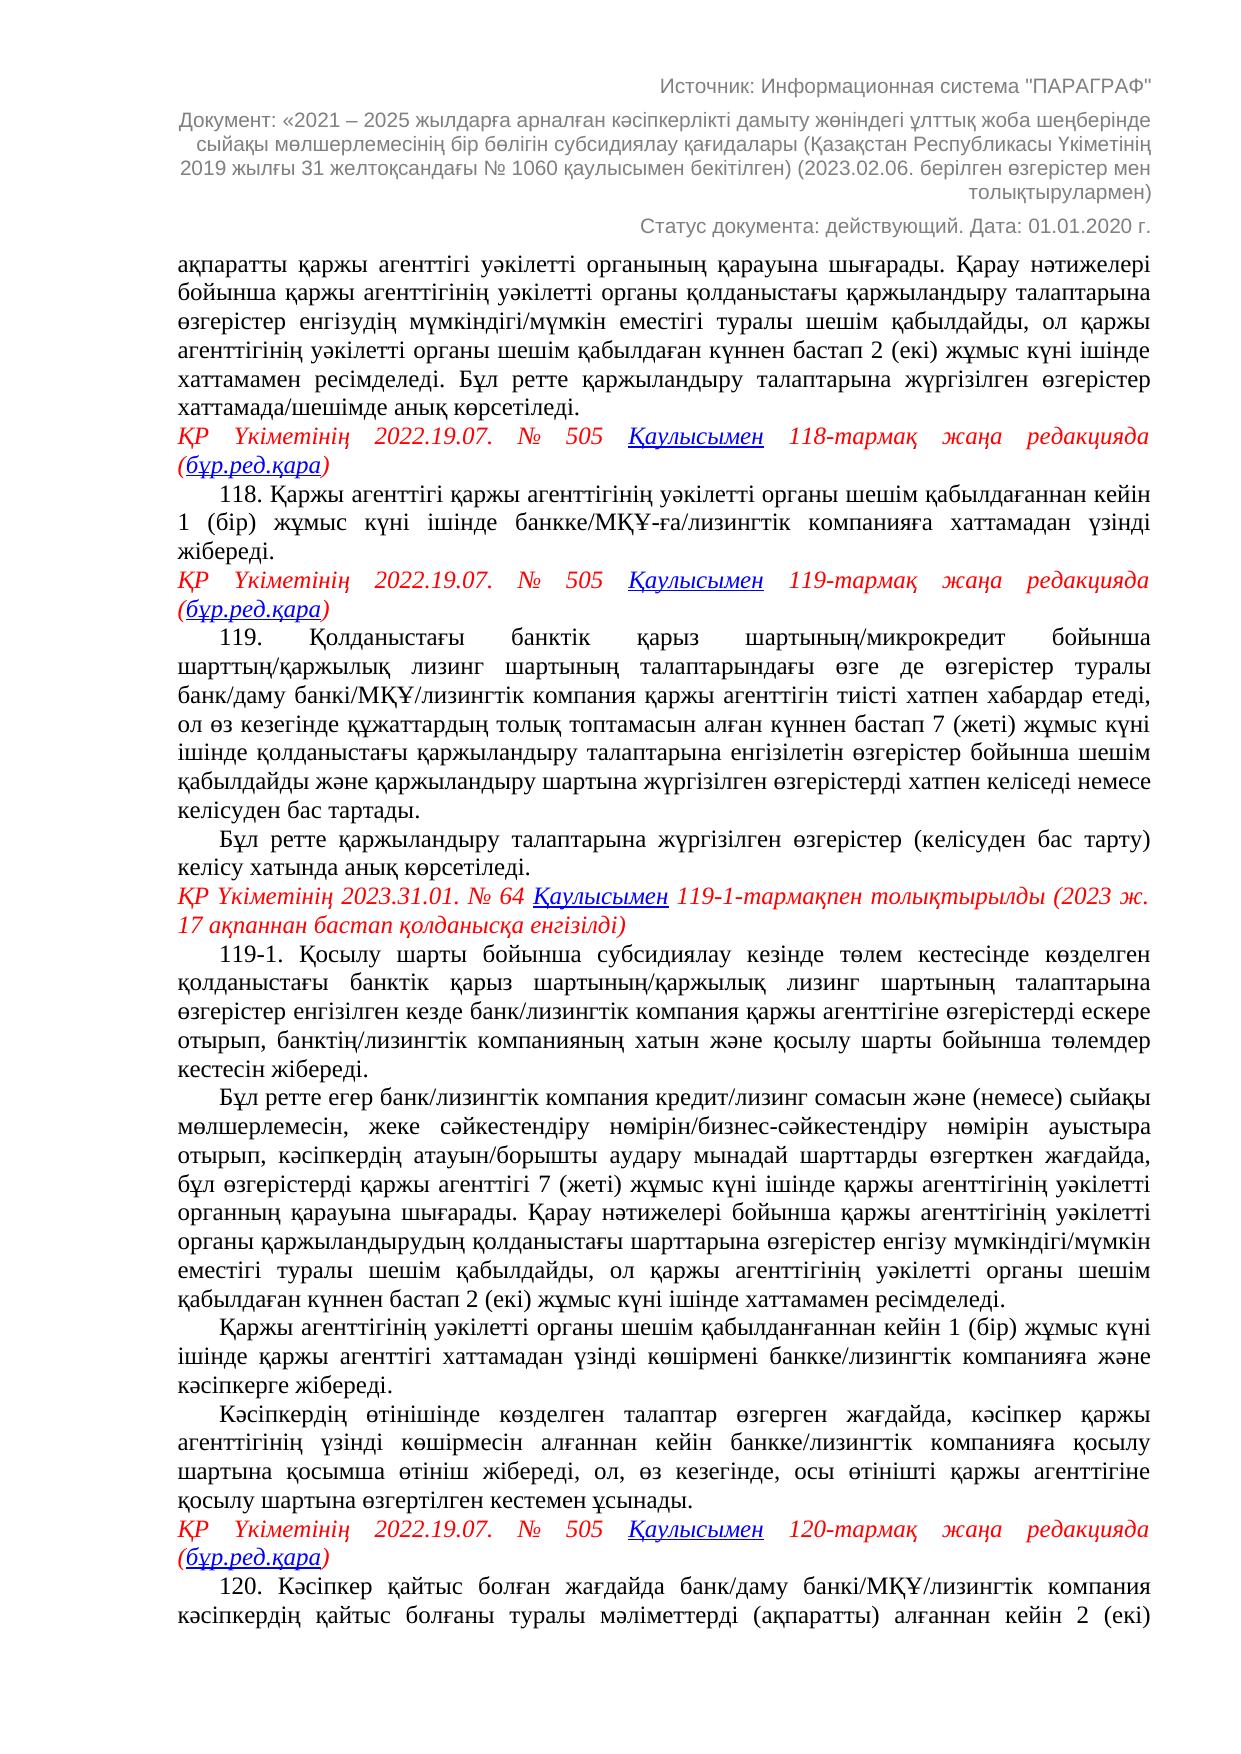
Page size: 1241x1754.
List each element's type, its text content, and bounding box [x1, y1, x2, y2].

text Бұл ретте қаржыландыру талаптарына жүргізілген өзгерістер (келісуден бас тарту) келісу хатында анық көрсетіледі. [177, 824, 1152, 881]
text Бұл ретте егер банк/лизингтік компания кредит/лизинг сомасын және (немесе) сыйақы мөлшерлемесін, жеке сәйкестендіру нөмірін/бизнес-сәйкестендіру нөмірін ауыстыра отырып, кәсіпкердің атауын/борышты аудару мынадай шарттарды өзгерткен жағдайда, бұл өзгерістерді қаржы агенттігі 7 (жеті) жұмыс күні ішінде қаржы агенттігінің уәкілетті органның қарауына шығарады. Қарау нәтижелері бойынша қаржы агенттігінің уәкілетті органы қаржыландырудың қолданыстағы шарттарына өзгерістер енгізу мүмкіндігі/мүмкін еместігі туралы шешім қабылдайды, ол қаржы агенттігінің уәкілетті органы шешім қабылдаған күннен бастап 2 (екі) жұмыс күні ішінде хаттамамен ресімделеді. [177, 1082, 1152, 1312]
text ҚР Үкіметінің 2022.19.07. № 505 Қаулысымен 119-тармақ жаңа редакцияда (бұр.ред.қара) [177, 565, 1152, 622]
text ҚР Үкіметінің 2022.19.07. № 505 Қаулысымен 120-тармақ жаңа редакцияда (бұр.ред.қара) [177, 1514, 1152, 1571]
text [177, 1571, 1152, 1629]
text 119-1. Қосылу шарты бойынша субсидиялау кезінде төлем кестесінде көзделген қолданыстағы банктік қарыз шартының/қаржылық лизинг шартының талаптарына өзгерістер енгізілген кезде банк/лизингтік компания қаржы агенттігіне өзгерістерді ескере отырып, банктің/лизингтік компанияның хатын және қосылу шарты бойынша төлемдер кестесін жібереді. [177, 939, 1152, 1082]
text ҚР Үкіметінің 2022.19.07. № 505 Қаулысымен 118-тармақ жаңа редакцияда (бұр.ред.қара) [177, 421, 1152, 479]
text Кәсіпкердің өтінішінде көзделген талаптар өзгерген жағдайда, кәсіпкер қаржы агенттігінің үзінді көшірмесін алғаннан кейін банкке/лизингтік компанияға қосылу шартына қосымша өтініш жібереді, ол, өз кезегінде, осы өтінішті қаржы агенттігіне қосылу шартына өзгертілген кестемен ұсынады. [177, 1399, 1152, 1514]
text Қаржы агенттігінің уәкілетті органы шешім қабылданғаннан кейін 1 (бір) жұмыс күні ішінде қаржы агенттігі хаттамадан үзінді көшірмені банкке/лизингтік компанияға және кәсіпкерге жібереді. [177, 1312, 1152, 1399]
text 118. Қаржы агенттігі қаржы агенттігінің уәкілетті органы шешім қабылдағаннан кейін 1 (бір) жұмыс күні ішінде банкке/МҚҰ-ға/лизингтік компанияға хаттамадан үзінді жібереді. [177, 479, 1152, 565]
text 119. Қолданыстағы банктік қарыз шартының/микрокредит бойынша шарттың/қаржылық лизинг шартының талаптарындағы өзге де өзгерістер туралы банк/даму банкі/МҚҰ/лизингтік компания қаржы агенттігін тиісті хатпен хабардар етеді, ол өз кезегінде құжаттардың толық топтамасын алған күннен бастап 7 (жеті) жұмыс күні ішінде қолданыстағы қаржыландыру талаптарына енгізілетін өзгерістер бойынша шешім қабылдайды және қаржыландыру шартына жүргізілген өзгерістерді хатпен келіседі немесе келісуден бас тартады. [177, 622, 1152, 824]
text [177, 249, 1152, 421]
text ҚР Үкіметінің 2023.31.01. № 64 Қаулысымен 119-1-тармақпен толықтырылды (2023 ж. 17 ақпаннан бастап қолданысқа енгізілді) [177, 881, 1152, 939]
